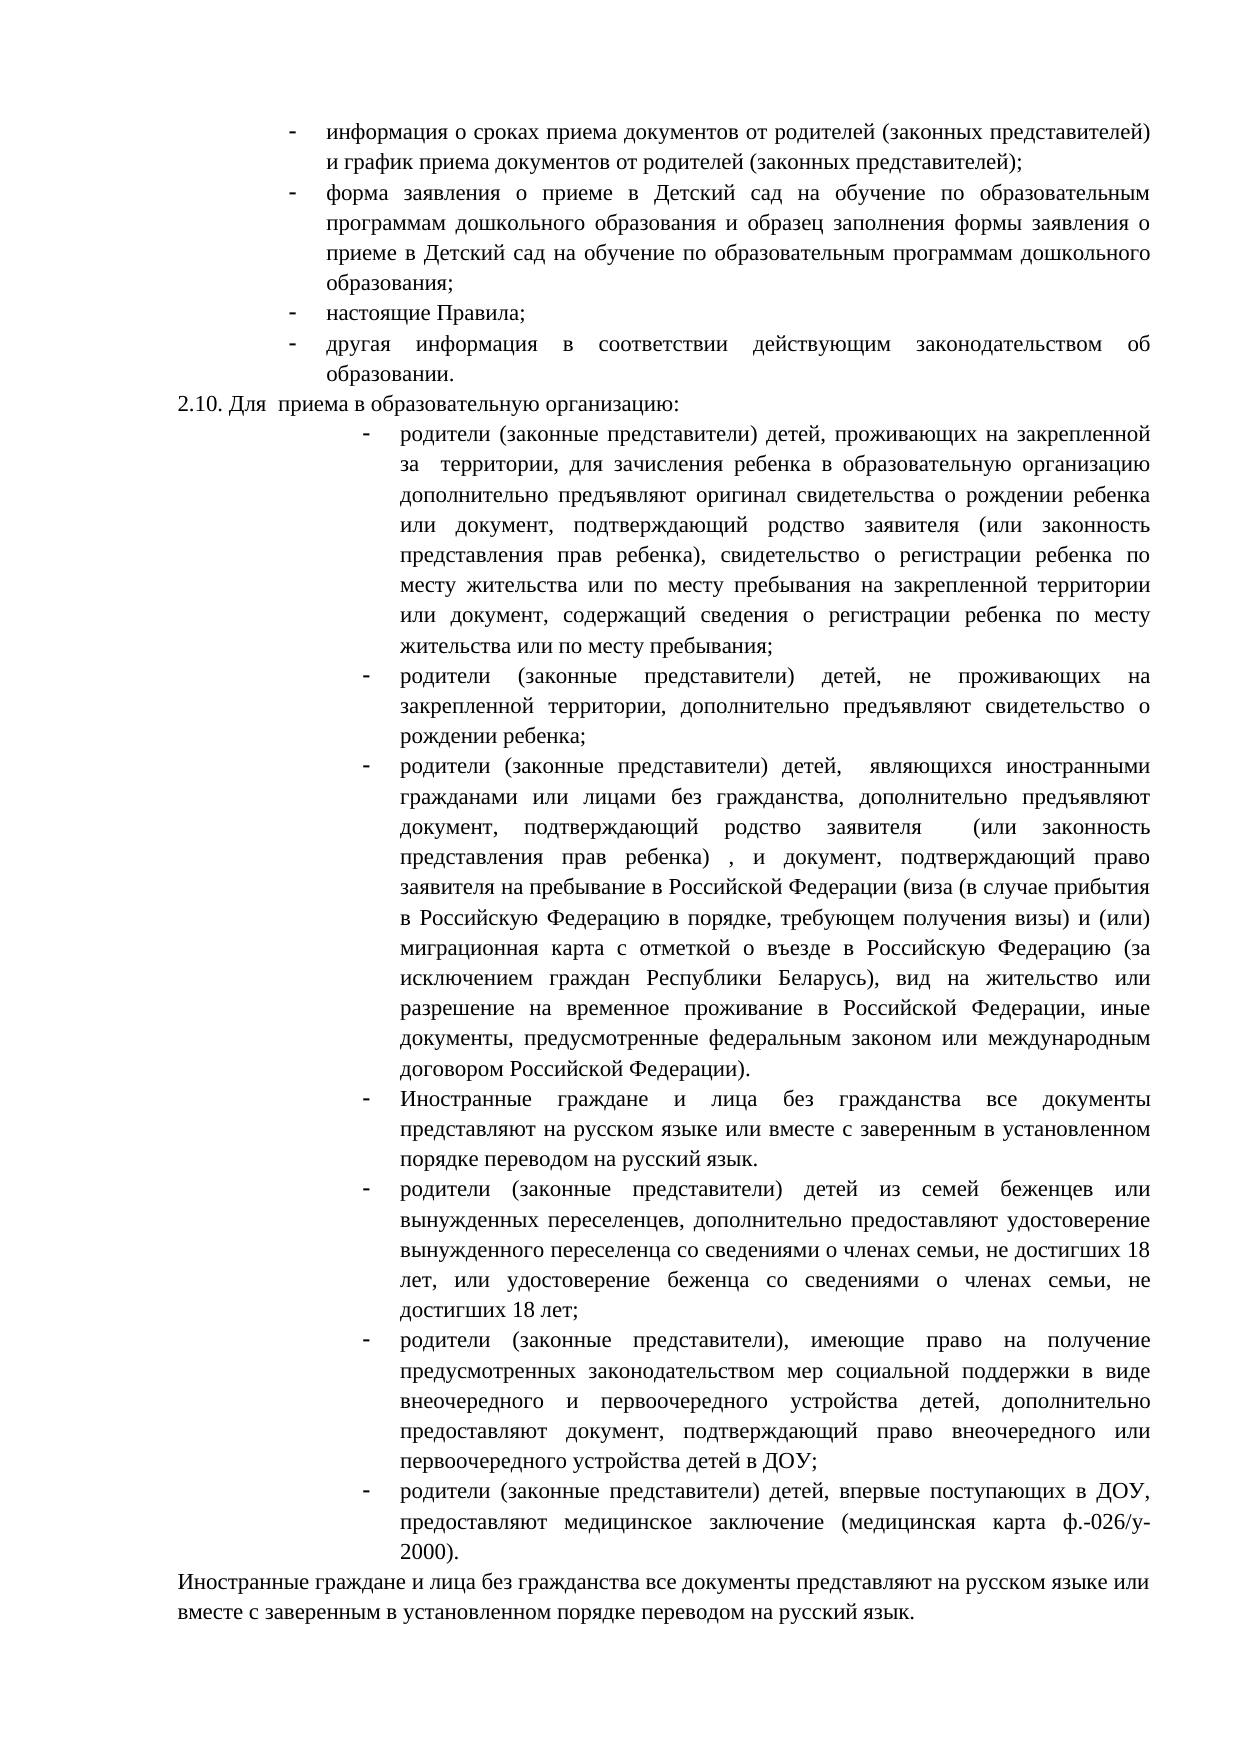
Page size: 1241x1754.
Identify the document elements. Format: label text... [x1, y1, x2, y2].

list родители (законные представители) детей, не проживающих на закрепленной территории, дополнительно предъявляют свидетельство о рождении ребенка; [362, 662, 1152, 749]
list родители (законные представители) детей, являющихся иностранными гражданами или лицами без гражданства, дополнительно предъявляют документ, подтверждающий родство заявителя (или законность представления прав ребенка) , и документ, подтверждающий право заявителя на пребывание в Российской Федерации (виза (в случае прибытия в Российскую Федерацию в порядке, требующем получения визы) и (или) миграционная карта с отметкой о въезде в Российскую Федерацию (за исключением граждан Республики Беларусь), вид на жительство или разрешение на временное проживание в Российской Федерации, иные документы, предусмотренные федеральным законом или международным договором Российской Федерации). [362, 752, 1152, 1081]
list родители (законные представители) детей, впервые поступающих в ДОУ, предоставляют медицинское заключение (медицинская карта ф.-026/у-2000). [362, 1477, 1152, 1564]
list настоящие Правила; [288, 299, 1152, 326]
text 2.10. Для приема в образовательную организацию: [177, 390, 1152, 416]
text Иностранные граждане и лица без гражданства все документы представляют на русском языке или вместе с заверенным в установленном порядке переводом на русский язык. [177, 1568, 1152, 1625]
list родители (законные представители), имеющие право на получение предусмотренных законодательством мер социальной поддержки в виде внеочередного и первоочередного устройства детей, дополнительно предоставляют документ, подтверждающий право внеочередного или первоочередного устройства детей в ДОУ; [362, 1326, 1152, 1474]
list форма заявления о приеме в Детский сад на обучение по образовательным программам дошкольного образования и образец заполнения формы заявления о приеме в Детский сад на обучение по образовательным программам дошкольного образования; [288, 178, 1152, 296]
list родители (законные представители) детей из семей беженцев или вынужденных переселенцев, дополнительно предоставляют удостоверение вынужденного переселенца со сведениями о членах семьи, не достигших 18 лет, или удостоверение беженца со сведениями о членах семьи, не достигших 18 лет; [362, 1175, 1152, 1323]
list информация о сроках приема документов от родителей (законных представителей) и график приема документов от родителей (законных представителей); [288, 118, 1152, 175]
list другая информация в соответствии действующим законодательством об образовании. [288, 329, 1152, 386]
list Иностранные граждане и лица без гражданства все документы представляют на русском языке или вместе с заверенным в установленном порядке переводом на русский язык. [362, 1085, 1152, 1172]
list родители (законные представители) детей, проживающих на закрепленной за территории, для зачисления ребенка в образовательную организацию дополнительно предъявляют оригинал свидетельства о рождении ребенка или документ, подтверждающий родство заявителя (или законность представления прав ребенка), свидетельство о регистрации ребенка по месту жительства или по месту пребывания на закрепленной территории или документ, содержащий сведения о регистрации ребенка по месту жительства или по месту пребывания; [362, 420, 1152, 658]
